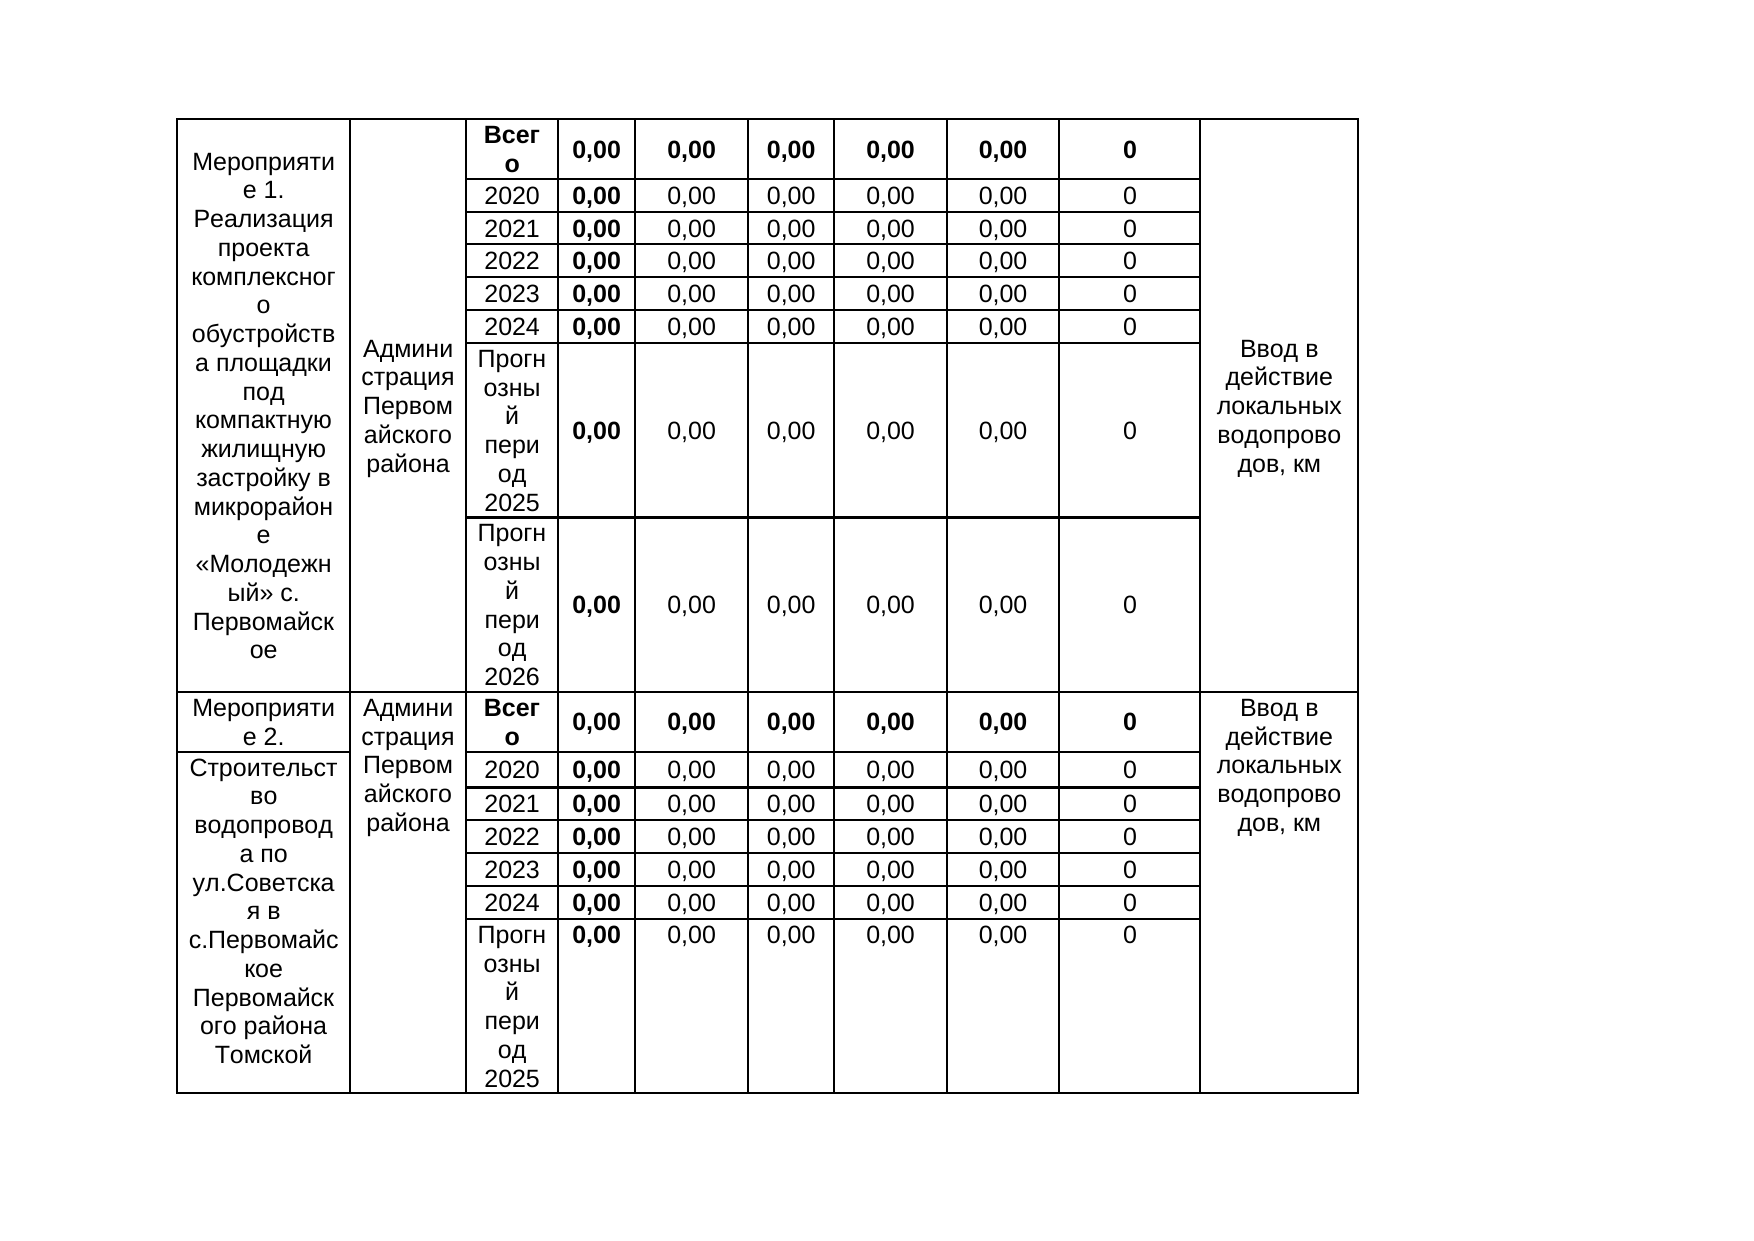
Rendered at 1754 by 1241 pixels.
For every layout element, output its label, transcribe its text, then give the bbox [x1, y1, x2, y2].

table_cell 0 [1060, 245, 1199, 276]
table_cell 0,00 [636, 854, 747, 885]
table_cell 0,00 [636, 693, 747, 751]
table_cell 0,00 [749, 180, 833, 211]
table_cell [1201, 120, 1357, 691]
table_cell 2023 [467, 854, 557, 885]
table_cell 0,00 [948, 278, 1058, 309]
table_cell 0,00 [835, 920, 946, 1092]
table_cell 2024 [467, 887, 557, 918]
table_cell 0,00 [948, 920, 1058, 1092]
table_cell 0,00 [948, 821, 1058, 852]
table_cell Ввод в действие локальных водопроводов, км [1201, 693, 1357, 1092]
table_cell 2021 [467, 213, 557, 243]
table_cell 0,00 [948, 120, 1058, 178]
table_cell 0,00 [636, 278, 747, 309]
table_cell Мероприятие 2. [178, 693, 349, 751]
table_cell 0,00 [948, 519, 1058, 691]
table_cell 0,00 [636, 344, 747, 516]
table_cell Всего [467, 120, 557, 178]
table_cell 2023 [467, 278, 557, 309]
table_cell 0,00 [559, 920, 634, 1092]
table_cell 0,00 [749, 213, 833, 243]
table_cell 0,00 [835, 180, 946, 211]
table_cell 0,00 [835, 789, 946, 819]
table_cell 0,00 [948, 311, 1058, 342]
table_cell 0,00 [636, 821, 747, 852]
table_cell 0,00 [948, 887, 1058, 918]
table_cell Прогнозный период 2026 [467, 519, 557, 691]
table_cell 0 [1060, 920, 1199, 1092]
table_cell 0,00 [559, 821, 634, 852]
table_cell 2022 [467, 245, 557, 276]
table_cell 0,00 [559, 789, 634, 819]
table_cell 0,00 [559, 278, 634, 309]
table_cell 0 [1060, 753, 1199, 786]
table_cell 0,00 [749, 821, 833, 852]
table_cell 0,00 [636, 311, 747, 342]
table_cell 0,00 [559, 519, 634, 691]
table_cell Всего [467, 693, 557, 751]
table_cell 0,00 [835, 245, 946, 276]
table_cell 0,00 [835, 854, 946, 885]
table_cell 0,00 [749, 920, 833, 1092]
table_cell 0,00 [948, 245, 1058, 276]
table_cell 0,00 [636, 245, 747, 276]
table_cell 0,00 [835, 519, 946, 691]
table_cell 0,00 [559, 344, 634, 516]
table_cell 0,00 [749, 789, 833, 819]
table_cell 2020 [467, 180, 557, 211]
table_cell 0,00 [749, 245, 833, 276]
table_cell 0,00 [559, 213, 634, 243]
table_cell 0,00 [749, 278, 833, 309]
table_cell 2020 [467, 753, 557, 786]
table_cell 0,00 [559, 120, 634, 178]
table_cell 0,00 [835, 693, 946, 751]
table_cell 0,00 [835, 821, 946, 852]
table_cell 0,00 [636, 887, 747, 918]
table_cell 0 [1060, 693, 1199, 751]
table_cell Строительство водопровода по ул.Советская в с.Первомайское Первомайского района Томской области [178, 753, 349, 1092]
table_cell 0 [1060, 213, 1199, 243]
table_cell 0,00 [749, 887, 833, 918]
table_cell 0,00 [948, 753, 1058, 786]
table_cell 0,00 [835, 753, 946, 786]
table_cell 0 [1060, 887, 1199, 918]
table_cell Прогнозный период 2025 [467, 344, 557, 516]
table_cell 0 [1060, 789, 1199, 819]
table_cell 0,00 [948, 344, 1058, 516]
table_cell 2022 [467, 821, 557, 852]
table_cell 0,00 [749, 344, 833, 516]
table_cell 0,00 [835, 213, 946, 243]
table_cell 0,00 [636, 120, 747, 178]
table_cell 0 [1060, 278, 1199, 309]
table_cell 0,00 [559, 854, 634, 885]
table_cell 0,00 [835, 344, 946, 516]
table_cell 0,00 [636, 789, 747, 819]
table_cell 0,00 [559, 180, 634, 211]
table_cell Мероприятие 1. Реализация проекта комплексного обустройства площадки под компактную жилищную застройку в микрорайоне «Молодежный» с. Первомайское [178, 120, 349, 691]
table_cell 0,00 [636, 920, 747, 1092]
table_cell 0,00 [636, 180, 747, 211]
table_cell 0,00 [948, 693, 1058, 751]
table_cell 0 [1060, 311, 1199, 342]
table_cell 0,00 [636, 519, 747, 691]
table_cell 0,00 [559, 693, 634, 751]
table_cell 0,00 [559, 753, 634, 786]
table_cell 0 [1060, 344, 1199, 516]
table_cell 0,00 [948, 180, 1058, 211]
table_cell 0,00 [749, 311, 833, 342]
table_cell 0,00 [636, 753, 747, 786]
table_cell 0,00 [636, 213, 747, 243]
table_cell 0,00 [559, 887, 634, 918]
table_cell 0,00 [749, 854, 833, 885]
table_cell 0,00 [948, 789, 1058, 819]
table_cell 0,00 [749, 120, 833, 178]
table_cell 0,00 [835, 278, 946, 309]
table_cell 0,00 [559, 311, 634, 342]
table_cell Администрация Первомайского района [351, 693, 465, 1092]
table_cell 0,00 [749, 519, 833, 691]
table_cell 0,00 [948, 213, 1058, 243]
table_cell 0,00 [749, 693, 833, 751]
table_cell 0,00 [948, 854, 1058, 885]
table_cell 0,00 [559, 245, 634, 276]
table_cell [351, 120, 465, 691]
table_cell 0,00 [835, 311, 946, 342]
table_cell 0,00 [749, 753, 833, 786]
table_cell 2021 [467, 789, 557, 819]
table_cell 0 [1060, 519, 1199, 691]
table_cell 0 [1060, 180, 1199, 211]
table_cell 0 [1060, 120, 1199, 178]
table_cell 0 [1060, 821, 1199, 852]
table_cell 2024 [467, 311, 557, 342]
table_cell 0,00 [835, 887, 946, 918]
table_cell 0,00 [835, 120, 946, 178]
table_cell Прогнозный период 2025 [467, 920, 557, 1092]
table_cell 0 [1060, 854, 1199, 885]
